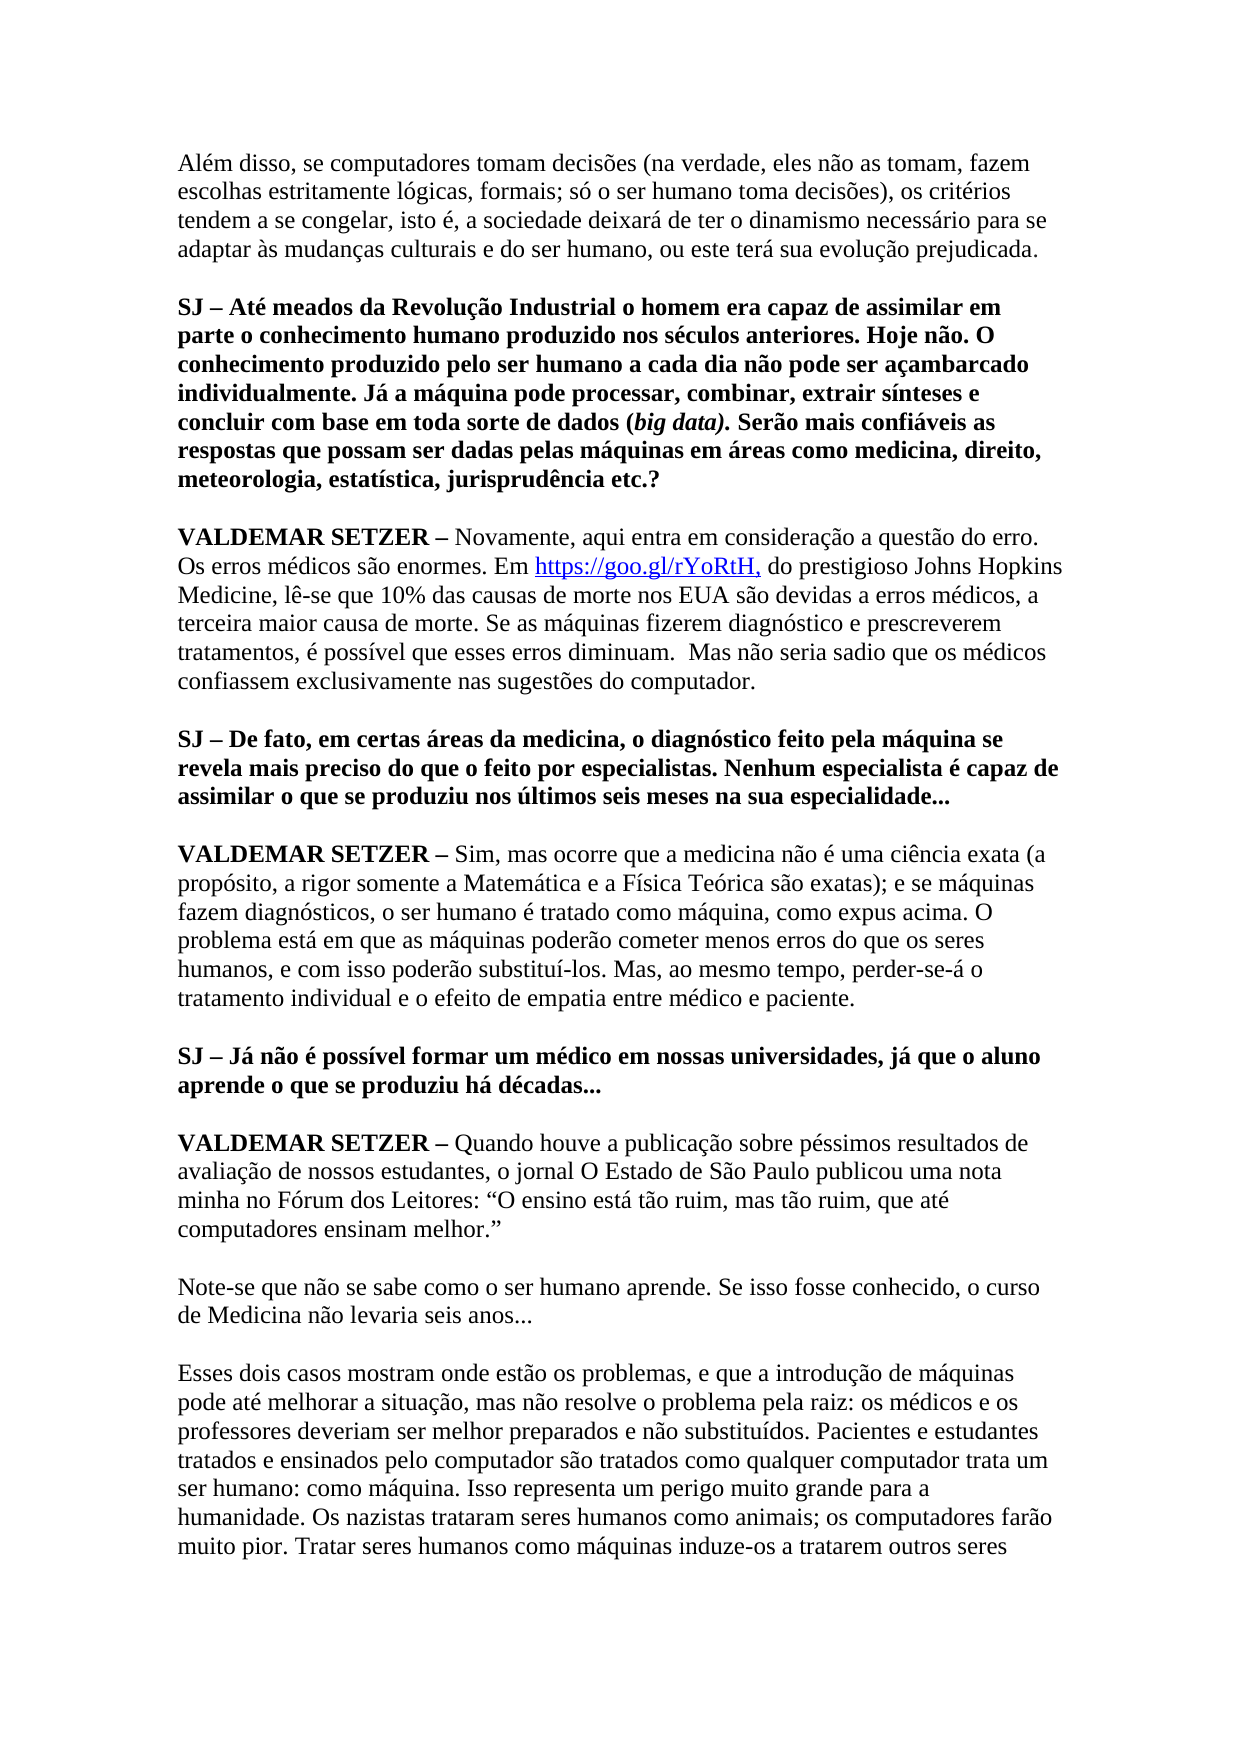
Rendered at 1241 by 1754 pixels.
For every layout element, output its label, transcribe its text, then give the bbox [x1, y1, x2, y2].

text Além disso, se computadores tomam decisões (na verdade, eles não as tomam, fazem escolhas estritamente lógicas, formais; só o ser humano toma decisões), os critérios tendem a se congelar, isto é, a sociedade deixará de ter o dinamismo necessário para se adaptar às mudanças culturais e do ser humano, ou este terá sua evolução prejudicada. [177, 148, 1063, 263]
text SJ – Já não é possível formar um médico em nossas universidades, já que o aluno aprende o que se produziu há décadas... [177, 1041, 1063, 1098]
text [177, 1358, 1063, 1560]
text VALDEMAR SETZER – Novamente, aqui entra em consideração a questão do erro. Os erros médicos são enormes. Em https://goo.gl/rYoRtH, do prestigioso Johns Hopkins Medicine, lê-se que 10% das causas de morte nos EUA são devidas a erros médicos, a terceira maior causa de morte. Se as máquinas fizerem diagnóstico e prescreverem tratamentos, é possível que esses erros diminuam. Mas não seria sadio que os médicos confiassem exclusivamente nas sugestões do computador. [177, 522, 1063, 695]
text VALDEMAR SETZER – Quando houve a publicação sobre péssimos resultados de avaliação de nossos estudantes, o jornal O Estado de São Paulo publicou uma nota minha no Fórum dos Leitores: “O ensino está tão ruim, mas tão ruim, que até computadores ensinam melhor.” [177, 1128, 1063, 1243]
text VALDEMAR SETZER – Sim, mas ocorre que a medicina não é uma ciência exata (a propósito, a rigor somente a Matemática e a Física Teórica são exatas); e se máquinas fazem diagnósticos, o ser humano é tratado como máquina, como expus acima. O problema está em que as máquinas poderão cometer menos erros do que os seres humanos, e com isso poderão substituí-los. Mas, ao mesmo tempo, perder-se-á o tratamento individual e o efeito de empatia entre médico e paciente. [177, 839, 1063, 1012]
text SJ – De fato, em certas áreas da medicina, o diagnóstico feito pela máquina se revela mais preciso do que o feito por especialistas. Nenhum especialista é capaz de assimilar o que se produziu nos últimos seis meses na sua especialidade... [177, 724, 1063, 810]
text Note-se que não se sabe como o ser humano aprende. Se isso fosse conhecido, o curso de Medicina não levaria seis anos... [177, 1272, 1063, 1329]
text SJ – Até meados da Revolução Industrial o homem era capaz de assimilar em parte o conhecimento humano produzido nos séculos anteriores. Hoje não. O conhecimento produzido pelo ser humano a cada dia não pode ser açambarcado individualmente. Já a máquina pode processar, combinar, extrair sínteses e concluir com base em toda sorte de dados (big data). Serão mais confiáveis as respostas que possam ser dadas pelas máquinas em áreas como medicina, direito, meteorologia, estatística, jurisprudência etc.? [177, 292, 1063, 493]
